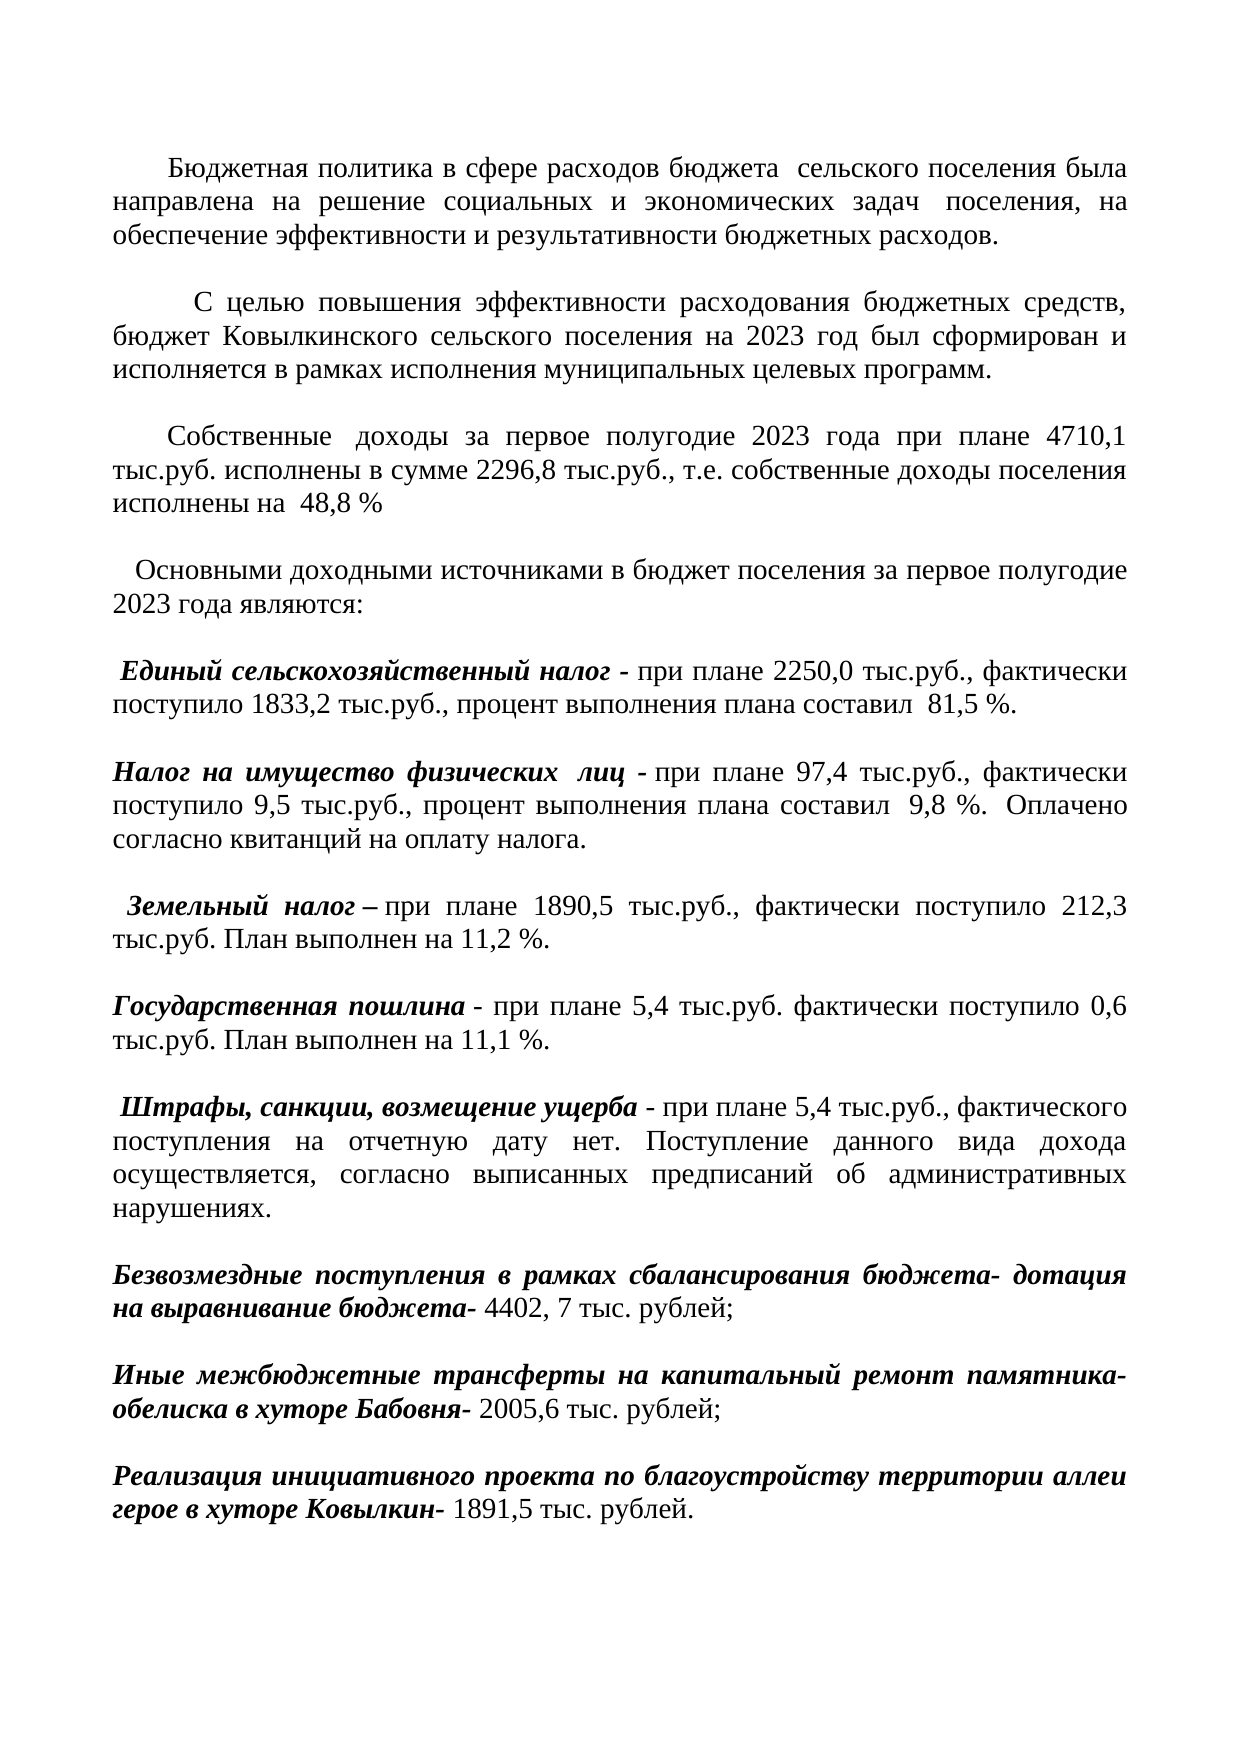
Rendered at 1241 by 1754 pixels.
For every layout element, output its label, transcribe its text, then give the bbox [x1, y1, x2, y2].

text Иные межбюджетные трансферты на капитальный ремонт памятника- обелиска в хуторе Бабовня- 2005,6 тыс. рублей; [112, 1357, 1128, 1424]
text Реализация инициативного проекта по благоустройству территории аллеи герое в хуторе Ковылкин- 1891,5 тыс. рублей. [112, 1458, 1128, 1525]
text Государственная пошлина - при плане 5,4 тыс.руб. фактически поступило 0,6 тыс.руб. План выполнен на 11,1 %. [112, 988, 1128, 1056]
text Безвозмездные поступления в рамках сбалансирования бюджета- дотация на выравнивание бюджета- 4402, 7 тыс. рублей; [112, 1257, 1128, 1324]
text Бюджетная политика в сфере расходов бюджета сельского поселения была направлена на решение социальных и экономических задач поселения, на обеспечение эффективности и результативности бюджетных расходов. [112, 150, 1128, 251]
text Единый сельскохозяйственный налог - при плане 2250,0 тыс.руб., фактически поступило 1833,2 тыс.руб., процент выполнения плана составил 81,5 %. [112, 653, 1128, 720]
text Штрафы, санкции, возмещение ущерба - при плане 5,4 тыс.руб., фактического поступления на отчетную дату нет. Поступление данного вида дохода осуществляется, согласно выписанных предписаний об административных нарушениях. [112, 1089, 1128, 1223]
text Основными доходными источниками в бюджет поселения за первое полугодие 2023 года являются: [112, 552, 1128, 619]
text Земельный налог – при плане 1890,5 тыс.руб., фактически поступило 212,3 тыс.руб. План выполнен на 11,2 %. [112, 888, 1128, 955]
text С целью повышения эффективности расходования бюджетных средств, бюджет Ковылкинского сельского поселения на 2023 год был сформирован и исполняется в рамках исполнения муниципальных целевых программ. [112, 284, 1128, 385]
text Налог на имущество физических лиц - при плане 97,4 тыс.руб., фактически поступило 9,5 тыс.руб., процент выполнения плана составил 9,8 %. Оплачено согласно квитанций на оплату налога. [112, 754, 1128, 854]
text Собственные доходы за первое полугодие 2023 года при плане 4710,1 тыс.руб. исполнены в сумме 2296,8 тыс.руб., т.е. собственные доходы поселения исполнены на 48,8 % [112, 418, 1128, 519]
